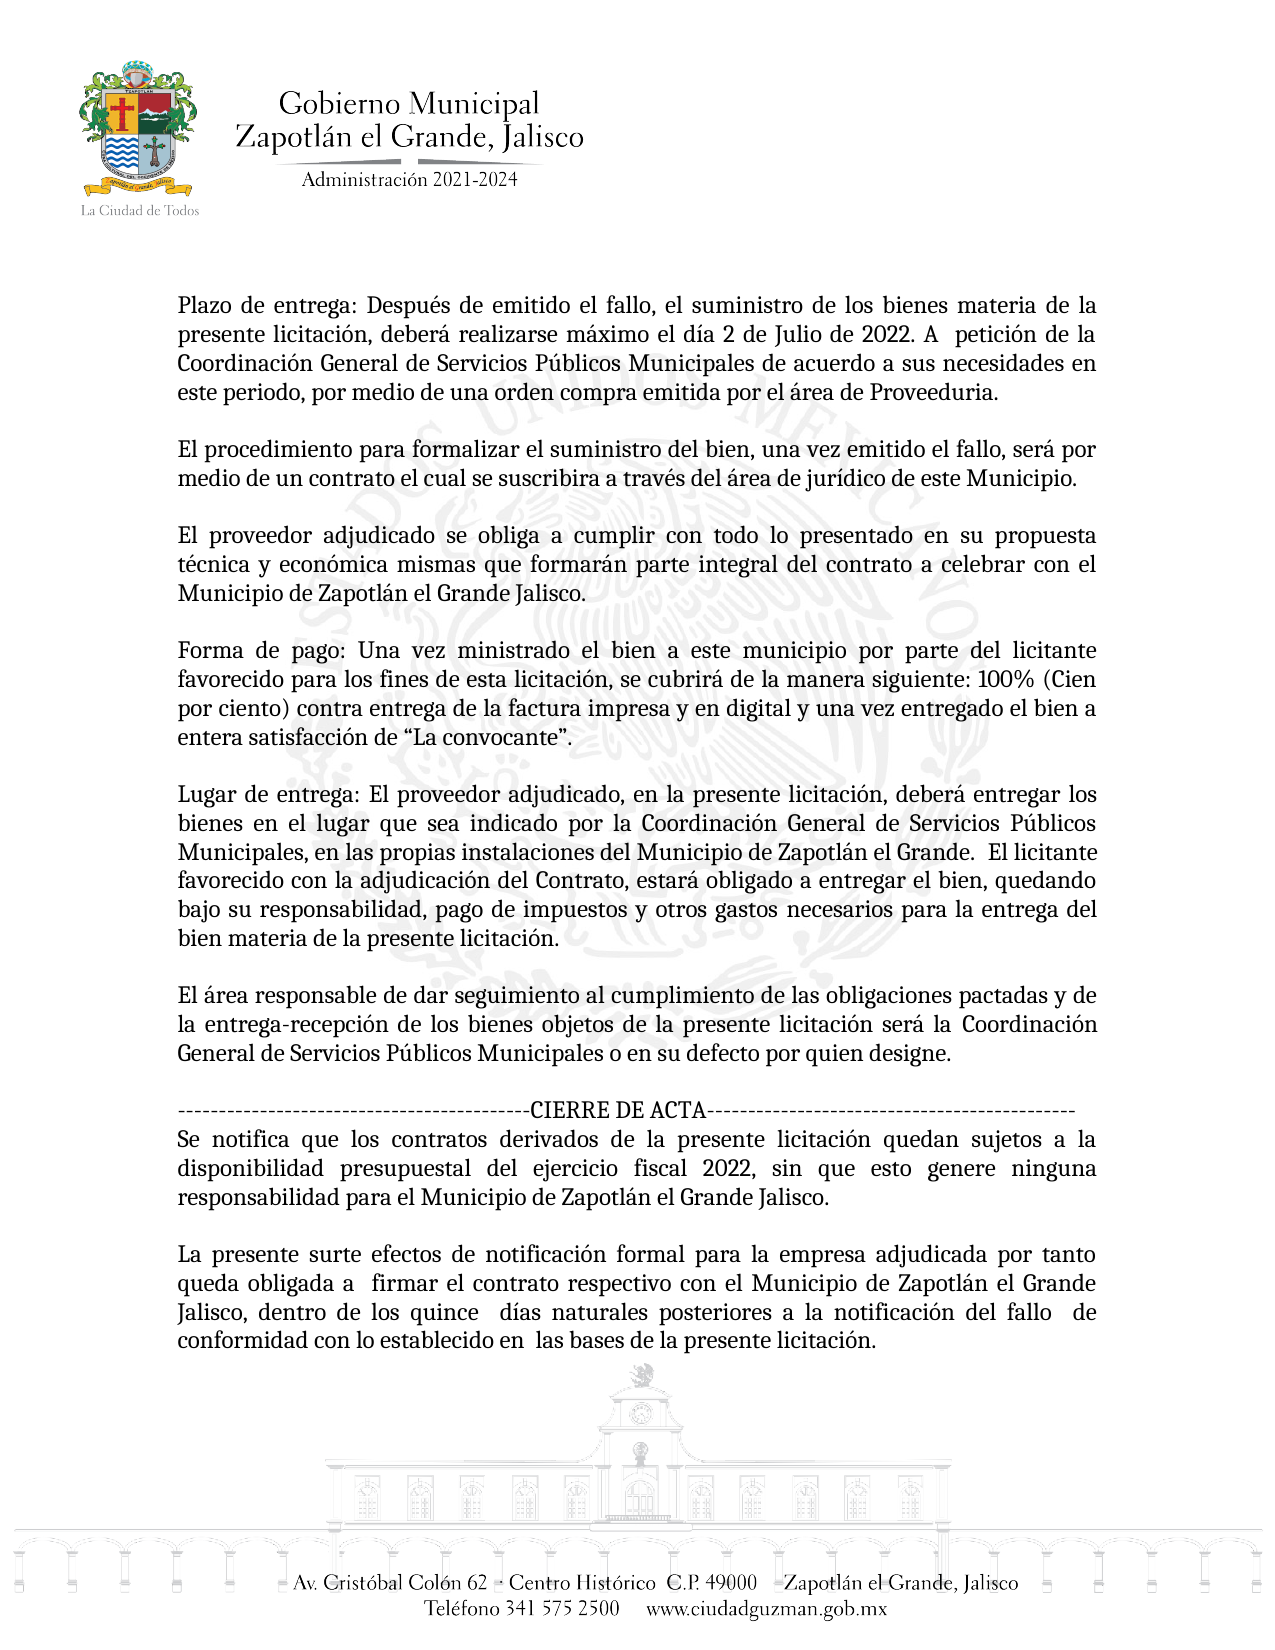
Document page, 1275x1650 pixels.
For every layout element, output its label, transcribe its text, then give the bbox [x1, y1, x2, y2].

text Lugar de entrega: El proveedor adjudicado, en la presente licitación, deberá entregar los bienes en el lugar que sea indicado por la Coordinación General de Servicios Públicos Municipales, en las propias instalaciones del Municipio de Zapotlán el Grande. El licitante favorecido con la adjudicación del Contrato, estará obligado a entregar el bien, quedando bajo su responsabilidad, pago de impuestos y otros gastos necesarios para la entrega del bien materia de la presente licitación. [177, 780, 1098, 953]
text Se notifica que los contratos derivados de la presente licitación quedan sujetos a la disponibilidad presupuestal del ejercicio fiscal 2022, sin que esto genere ninguna responsabilidad para el Municipio de Zapotlán el Grande Jalisco. [177, 1125, 1098, 1211]
picture [0, 13, 1275, 1650]
text El procedimiento para formalizar el suministro del bien, una vez emitido el fallo, será por medio de un contrato el cual se suscribira a través del área de jurídico de este Municipio. [177, 435, 1098, 493]
text -------------------------------------------CIERRE DE ACTA--------------------------------------------- [177, 1096, 1098, 1125]
text El proveedor adjudicado se obliga a cumplir con todo lo presentado en su propuesta técnica y económica mismas que formarán parte integral del contrato a celebrar con el Municipio de Zapotlán el Grande Jalisco. [177, 521, 1098, 608]
text Forma de pago: Una vez ministrado el bien a este municipio por parte del licitante favorecido para los fines de esta licitación, se cubrirá de la manera siguiente: 100% (Cien por ciento) contra entrega de la factura impresa y en digital y una vez entregado el bien a entera satisfacción de “La convocante”. [177, 636, 1098, 751]
text El área responsable de dar seguimiento al cumplimiento de las obligaciones pactadas y de la entrega-recepción de los bienes objetos de la presente licitación será la Coordinación General de Servicios Públicos Municipales o en su defecto por quien designe. [177, 981, 1098, 1068]
text La presente surte efectos de notificación formal para la empresa adjudicada por tanto queda obligada a firmar el contrato respectivo con el Municipio de Zapotlán el Grande Jalisco, dentro de los quince días naturales posteriores a la notificación del fallo de conformidad con lo establecido en las bases de la presente licitación. [177, 1240, 1098, 1355]
text Plazo de entrega: Después de emitido el fallo, el suministro de los bienes materia de la presente licitación, deberá realizarse máximo el día 2 de Julio de 2022. A petición de la Coordinación General de Servicios Públicos Municipales de acuerdo a sus necesidades en este periodo, por medio de una orden compra emitida por el área de Proveeduria. [177, 291, 1098, 406]
